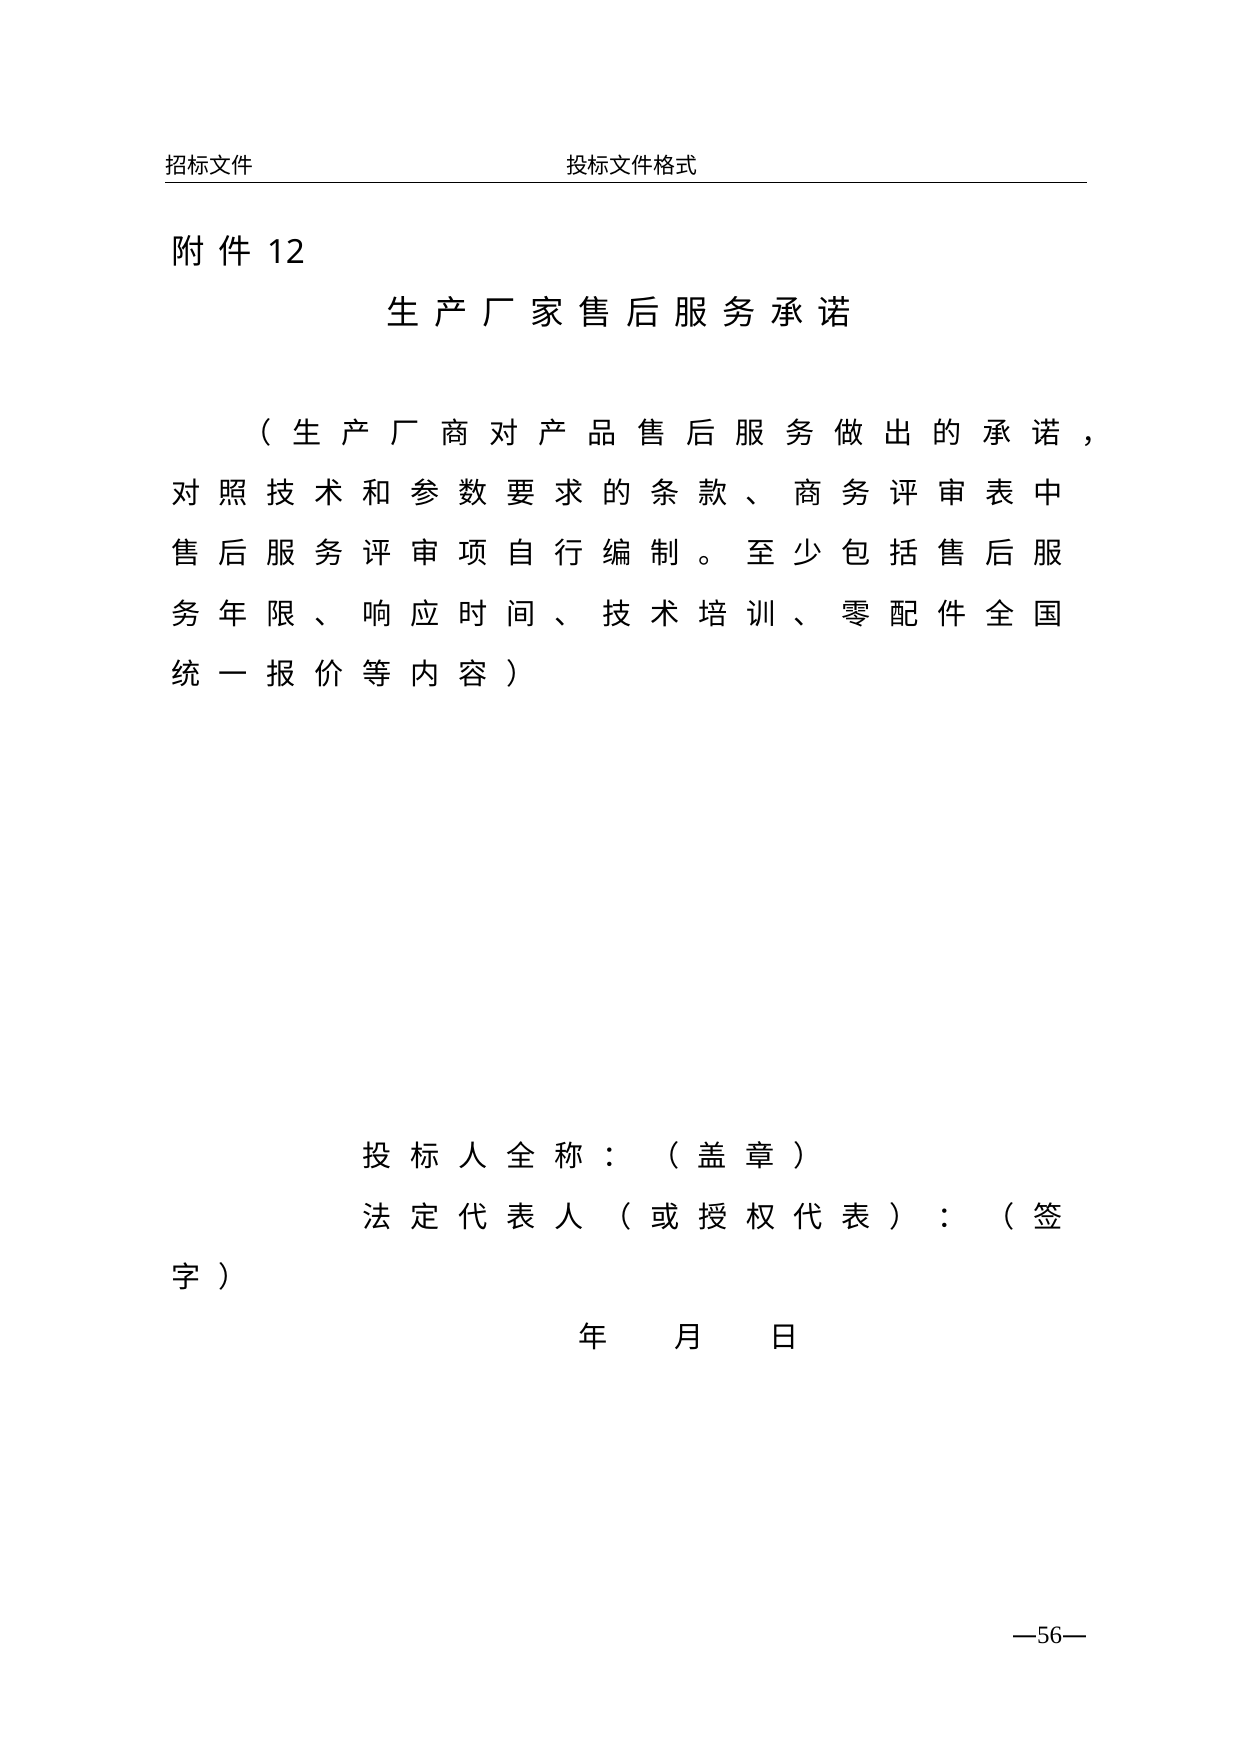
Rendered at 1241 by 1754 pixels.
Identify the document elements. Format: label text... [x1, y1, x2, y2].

text 附件12 [171, 219, 1081, 280]
text 年 月 日 [171, 1305, 1081, 1365]
text 生产厂家售后服务承诺 [171, 280, 1081, 340]
text 法定代表人（或授权代表）：（签字） [171, 1184, 1081, 1305]
text 投标人全称：（盖章） [171, 1124, 1081, 1184]
text （生产厂商对产品售后服务做出的承诺，对照技术和参数要求的条款、商务评审表中售后服务评审项自行编制。至少包括售后服务年限、响应时间、技术培训、零配件全国统一报价等内容） [171, 400, 1081, 702]
